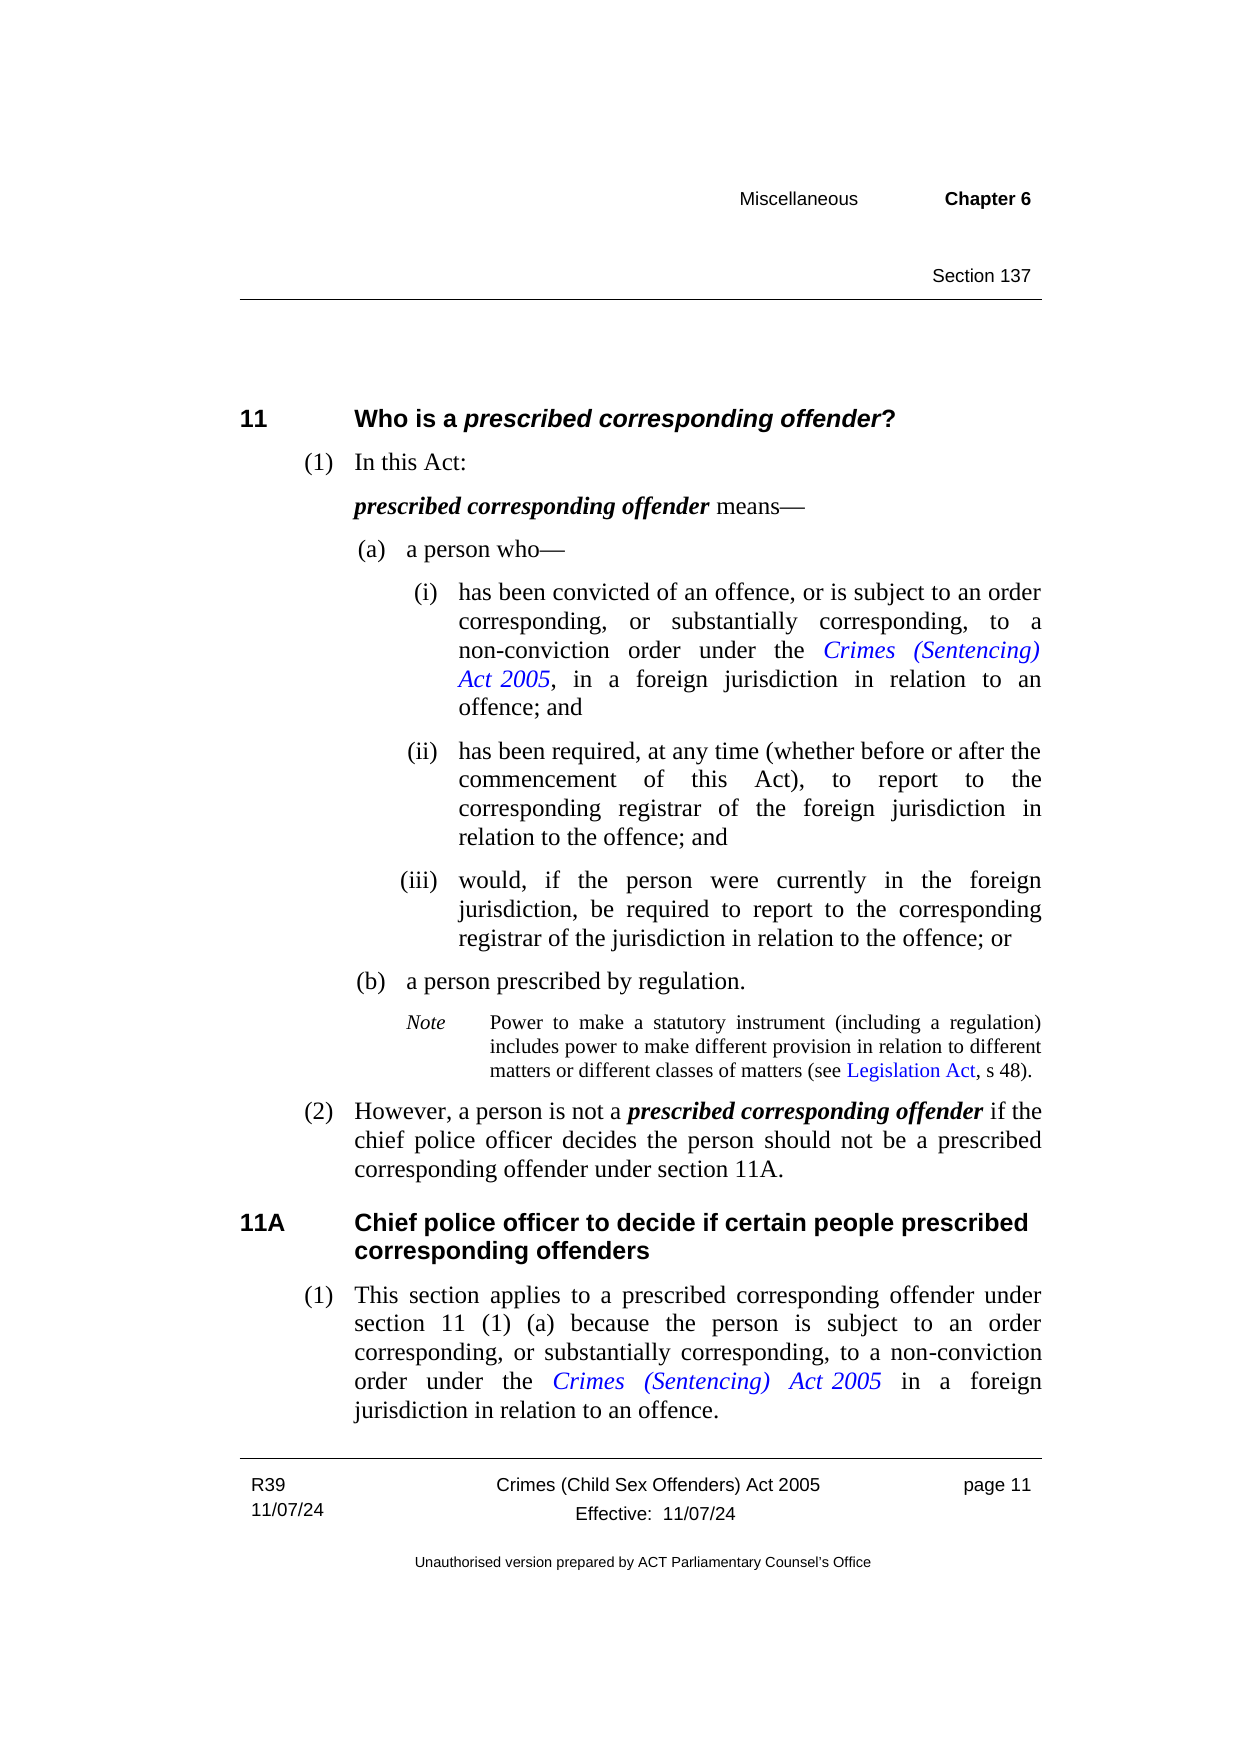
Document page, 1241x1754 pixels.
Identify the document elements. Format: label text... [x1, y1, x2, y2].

text (i) has been convicted of an offence, or is subject to an order corresponding, or substantially corresponding, to a non-conviction order under the Crimes (Sentencing) Act 2005, in a foreign jurisdiction in relation to an offence; and [239, 577, 1042, 721]
text 11A Chief police officer to decide if certain people prescribed corresponding offenders [239, 1208, 1042, 1265]
text (a) a person who— [239, 534, 1042, 563]
text prescribed corresponding offender means— [354, 491, 1042, 519]
text (b) a person prescribed by regulation. [239, 966, 1042, 995]
text Note Power to make a statutory instrument (including a regulation) includes power to make different provision in relation to different matters or different classes of matters (see Legislation Act, s 48). [406, 1009, 1042, 1082]
text (2) However, a person is not a prescribed corresponding offender if the chief police officer decides the person should not be a prescribed corresponding offender under section 11A. [239, 1096, 1042, 1183]
text (iii) would, if the person were currently in the foreign jurisdiction, be required to report to the corresponding registrar of the jurisdiction in relation to the offence; or [239, 865, 1042, 952]
text (1) This section applies to a prescribed corresponding offender under section 11 (1) (a) because the person is subject to an order corresponding, or substantially corresponding, to a non-conviction order under the Crimes (Sentencing) Act 2005 in a foreign jurisdiction in relation to an offence. [239, 1280, 1042, 1423]
text 11 Who is a prescribed corresponding offender? [239, 404, 1042, 433]
text (ii) has been required, at any time (whether before or after the commencement of this Act), to report to the corresponding registrar of the foreign jurisdiction in relation to the offence; and [239, 736, 1042, 851]
text (1) In this Act: [239, 447, 1042, 476]
